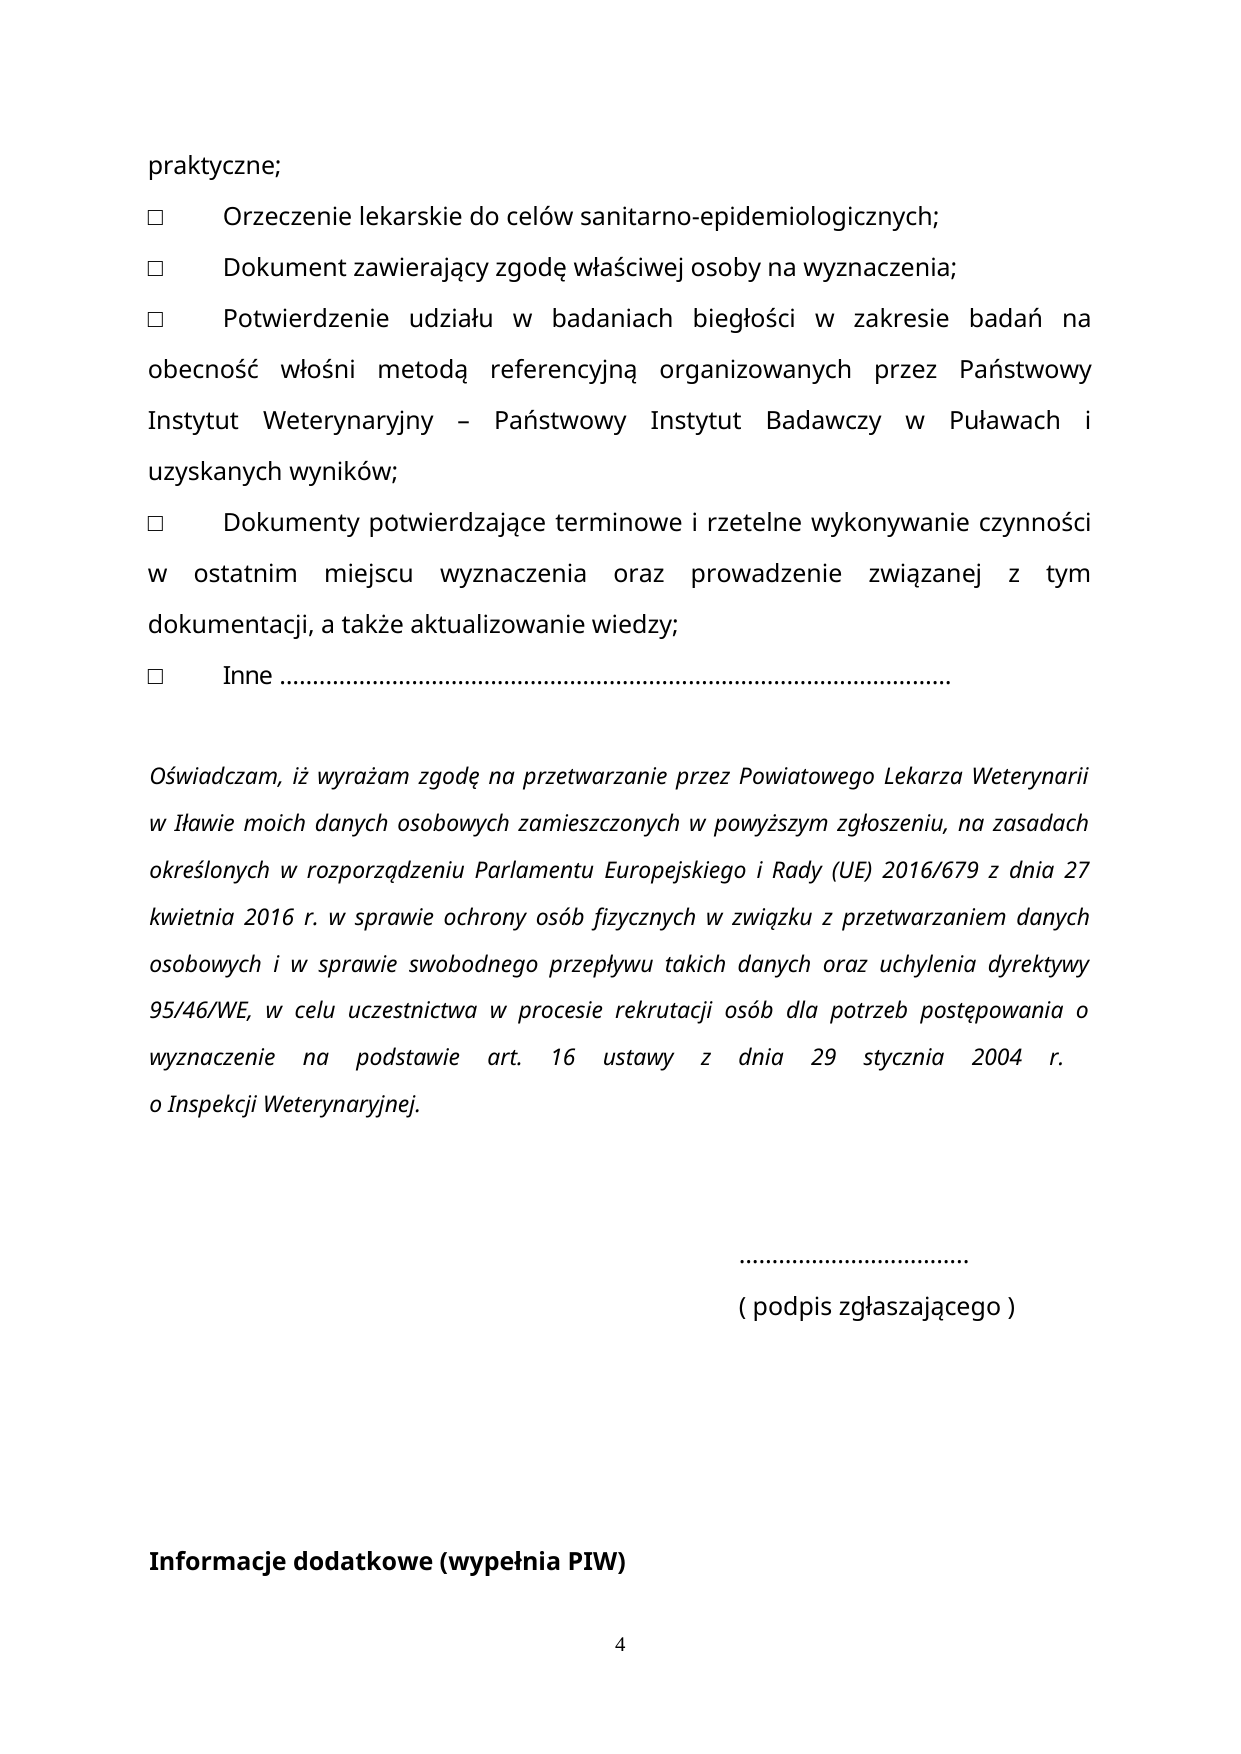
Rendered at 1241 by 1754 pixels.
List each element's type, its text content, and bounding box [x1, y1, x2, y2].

text Oświadczam, iż wyrażam zgodę na przetwarzanie przez Powiatowego Lekarza Weterynarii w Iławie moich danych osobowych zamieszczonych w powyższym zgłoszeniu, na zasadach określonych w rozporządzeniu Parlamentu Europejskiego i Rady (UE) 2016/679 z dnia 27 kwietnia 2016 r. w sprawie ochrony osób fizycznych w związku z przetwarzaniem danych osobowych i w sprawie swobodnego przepływu takich danych oraz uchylenia dyrektywy 95/46/WE, w celu uczestnictwa w procesie rekrutacji osób dla potrzeb postępowania o wyznaczenie na podstawie art. 16 ustawy z dnia 29 stycznia 2004 r. o Inspekcji Weterynaryjnej. [149, 760, 1093, 1119]
list Orzeczenie lekarskie do celów sanitarno-epidemiologicznych; [148, 199, 1093, 233]
list Dokumenty potwierdzające terminowe i rzetelne wykonywanie czynności w ostatnim miejscu wyznaczenia oraz prowadzenie związanej z tym dokumentacji, a także aktualizowanie wiedzy; [148, 505, 1093, 641]
text Informacje dodatkowe (wypełnia PIW) [149, 1543, 1093, 1577]
text ( podpis zgłaszającego ) [738, 1288, 1093, 1322]
text …………………………….. [738, 1237, 1093, 1271]
list Inne …….….……………………………………………………………………….……… [148, 658, 1093, 692]
list Potwierdzenie udziału w badaniach biegłości w zakresie badań na obecność włośni metodą referencyjną organizowanych przez Państwowy Instytut Weterynaryjny – Państwowy Instytut Badawczy w Puławach i uzyskanych wyników; [148, 301, 1093, 488]
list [148, 148, 1093, 182]
list Dokument zawierający zgodę właściwej osoby na wyznaczenia; [148, 250, 1093, 284]
